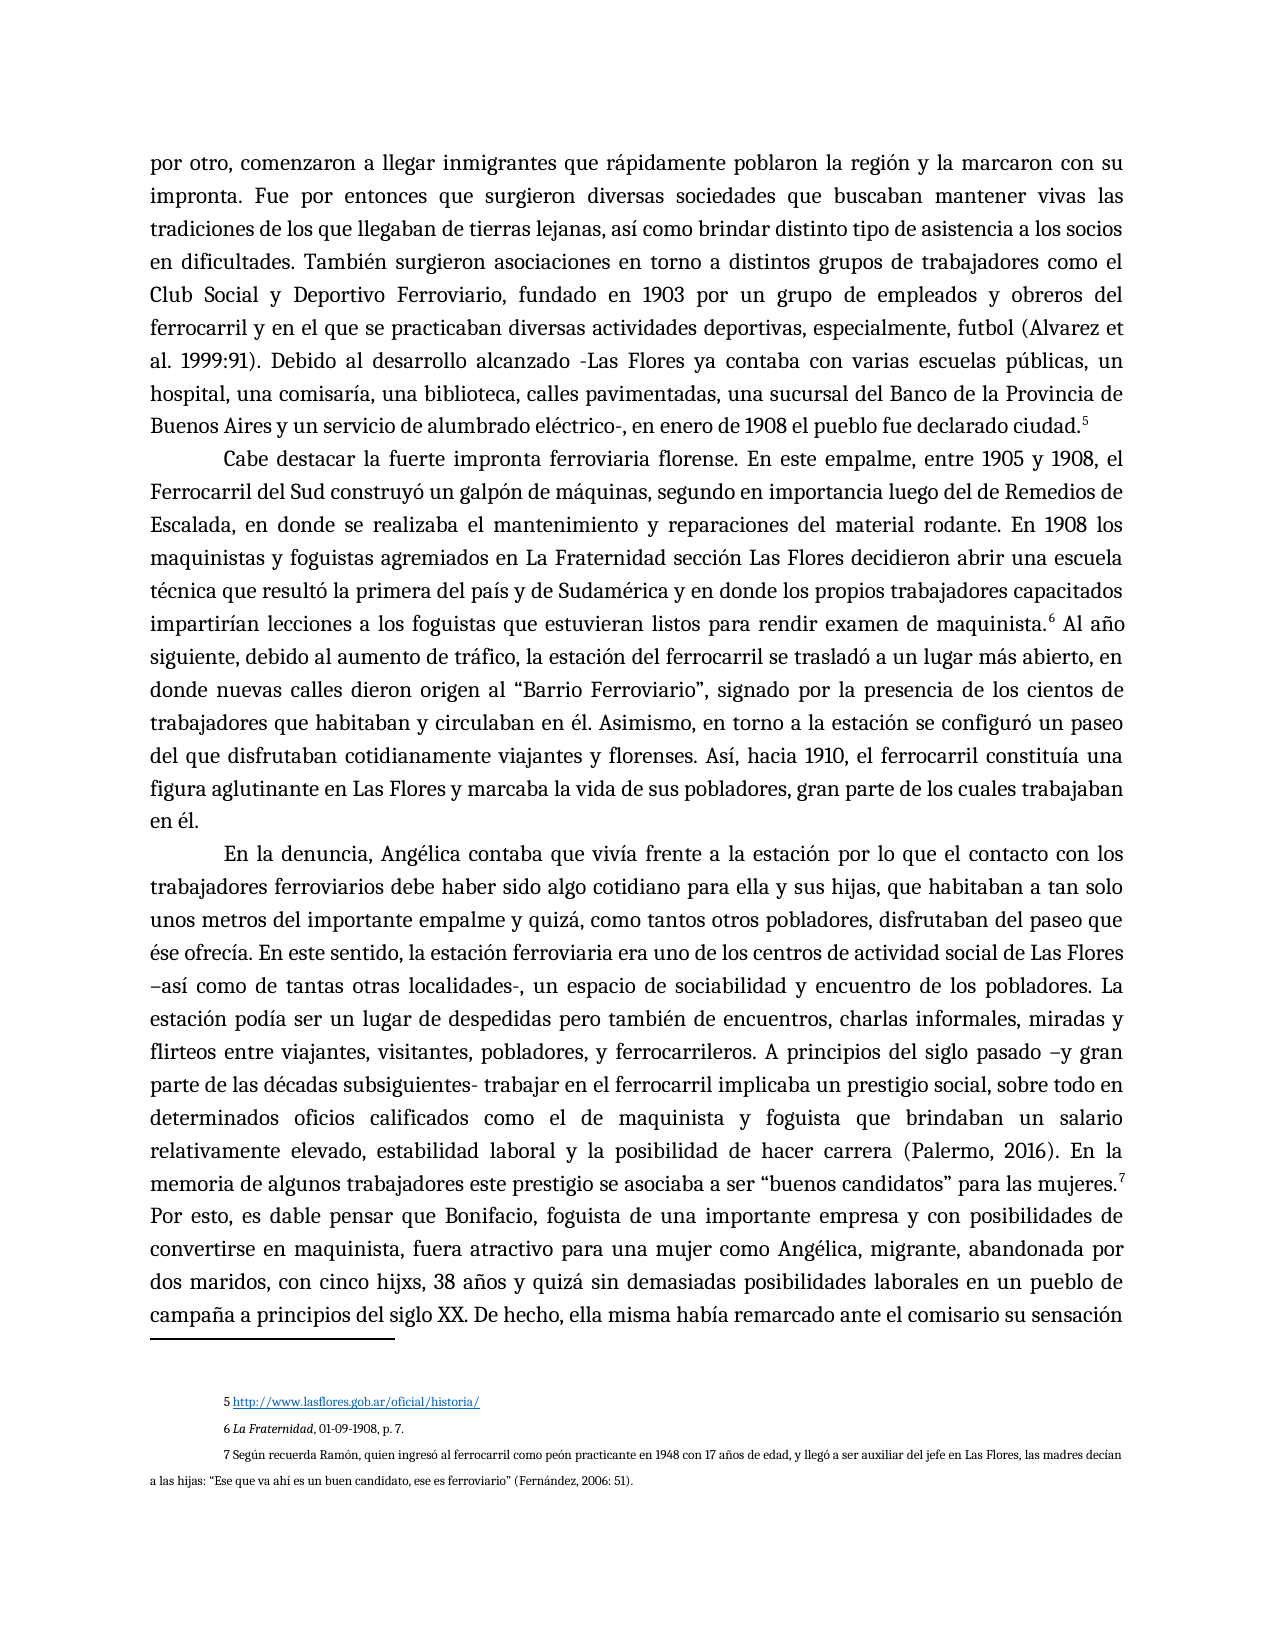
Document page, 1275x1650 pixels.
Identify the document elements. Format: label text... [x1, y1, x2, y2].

text Cabe destacar la fuerte impronta ferroviaria florense. En este empalme, entre 1905 y 1908, el Ferrocarril del Sud construyó un galpón de máquinas, segundo en importancia luego del de Remedios de Escalada, en donde se realizaba el mantenimiento y reparaciones del material rodante. En 1908 los maquinistas y foguistas agremiados en La Fraternidad sección Las Flores decidieron abrir una escuela técnica que resultó la primera del país y de Sudamérica y en donde los propios trabajadores capacitados impartirían lecciones a los foguistas que estuvieran listos para rendir examen de maquinista. Al año siguiente, debido al aumento de tráfico, la estación del ferrocarril se trasladó a un lugar más abierto, en donde nuevas calles dieron origen al “Barrio Ferroviario”, signado por la presencia de los cientos de trabajadores que habitaban y circulaban en él. Asimismo, en torno a la estación se configuró un paseo del que disfrutaban cotidianamente viajantes y florenses. Así, hacia 1910, el ferrocarril constituía una figura aglutinante en Las Flores y marcaba la vida de sus pobladores, gran parte de los cuales trabajaban en él. [150, 446, 1125, 835]
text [150, 150, 1125, 440]
